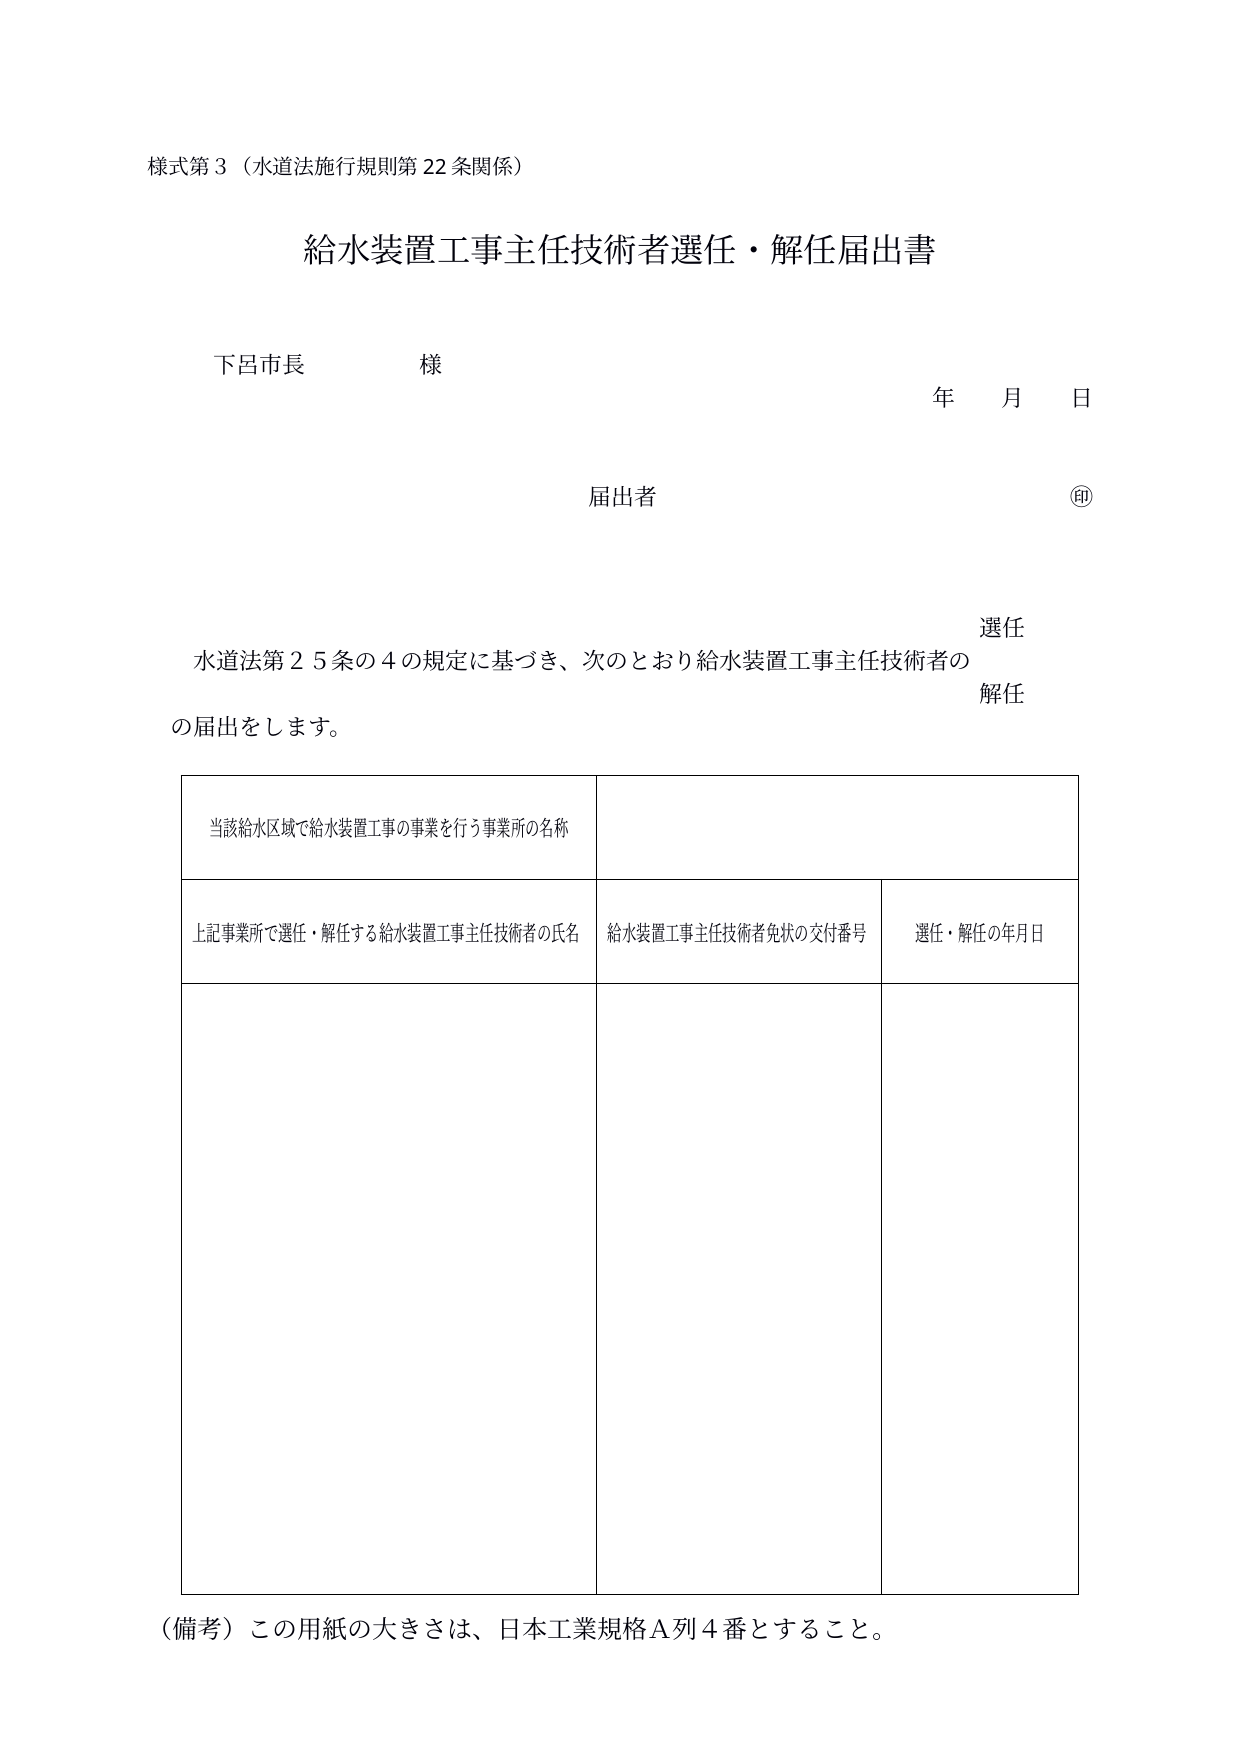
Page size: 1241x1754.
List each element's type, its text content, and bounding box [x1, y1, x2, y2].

text 水道法第２５条の４の規定に基づき、次のとおり給水装置工事主任技術者の [148, 643, 1092, 676]
table_header 当該給水区域で給水装置工事の事業を行う事業所の名称 [182, 776, 596, 879]
table_cell 上記事業所で選任・解任する給水装置工事主任技術者の氏名 [182, 880, 596, 983]
text 給水装置工事主任技術者選任・解任届出書 [148, 215, 1092, 281]
text 下呂市長 様 [148, 347, 1092, 380]
table_cell [882, 984, 1078, 1593]
text の届出をします。 [148, 709, 1092, 742]
table_cell 選任・解任の年月日 [882, 880, 1078, 983]
table_cell 給水装置工事主任技術者免状の交付番号 [597, 880, 881, 983]
table_header [597, 776, 1078, 879]
text 選任 [148, 610, 1088, 643]
text 様式第３（水道法施行規則第22条関係） [148, 149, 1092, 182]
text （備考）この用紙の大きさは、日本工業規格Ａ列４番とすること。 [148, 1594, 1092, 1660]
text 届出者 ㊞ [148, 478, 1092, 511]
table_cell [597, 984, 881, 1593]
text 年 月 日 [148, 380, 1092, 413]
text 解任 [169, 676, 1088, 709]
table_cell [182, 984, 596, 1593]
